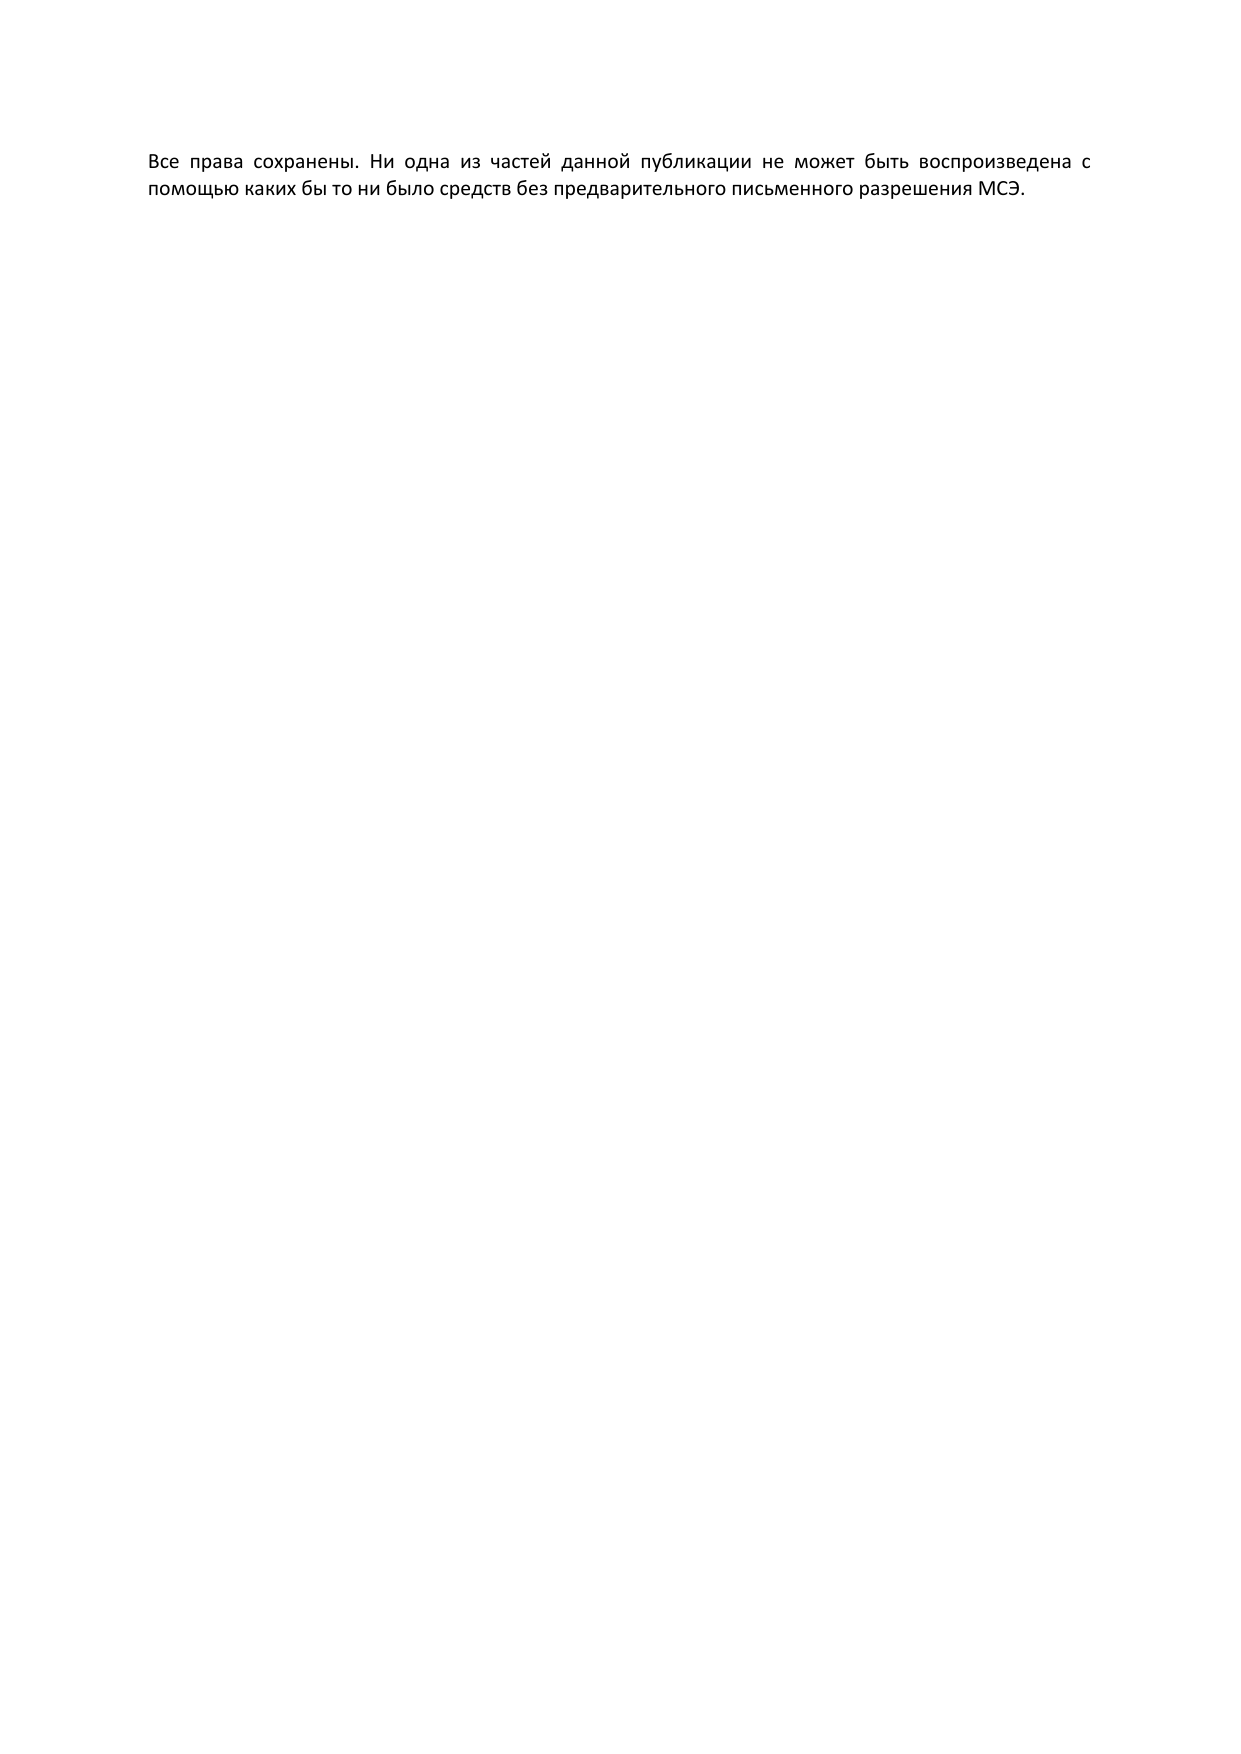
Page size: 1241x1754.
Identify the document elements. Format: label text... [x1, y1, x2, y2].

text Все права сохранены. Ни одна из частей данной публикации не может быть воспроизведена с помощью каких бы то ни было средств без предварительного письменного разрешения МСЭ. [148, 148, 1092, 201]
